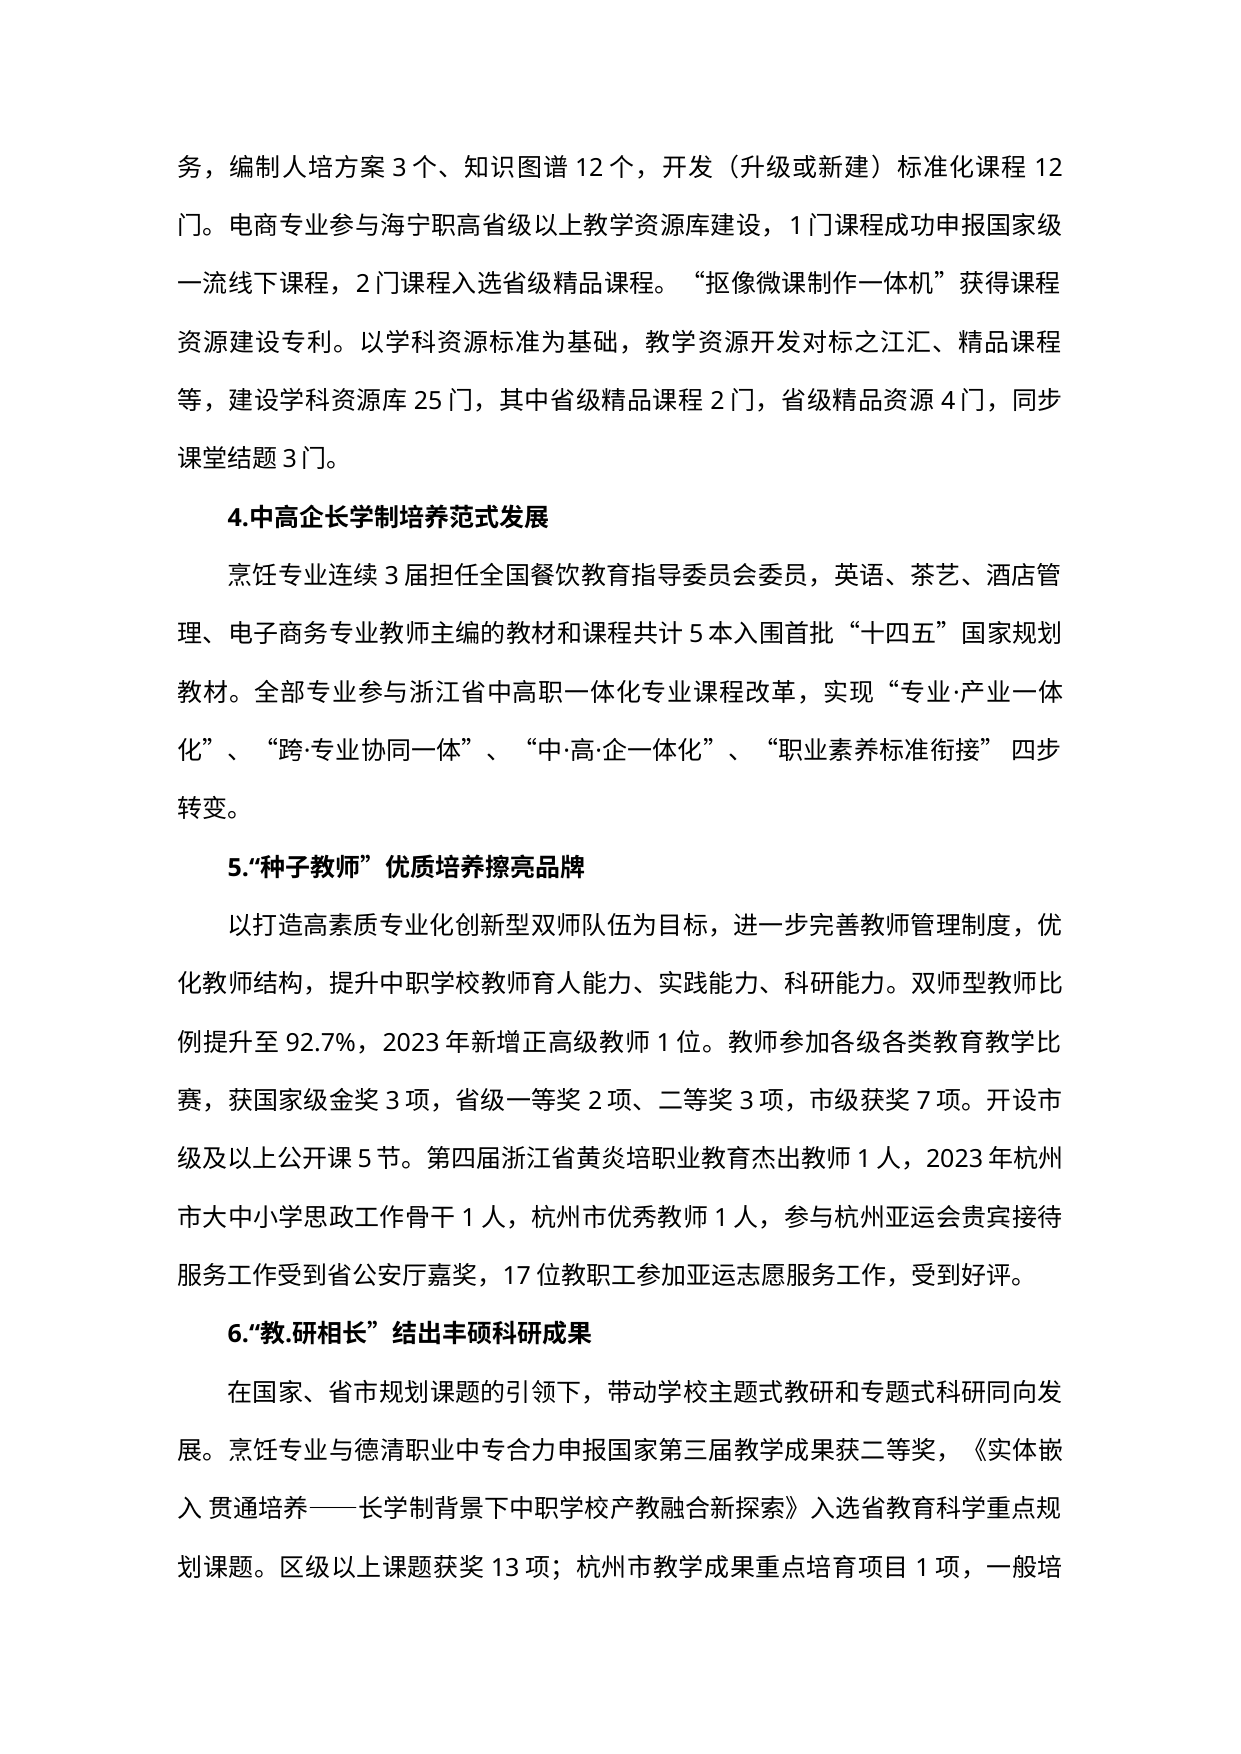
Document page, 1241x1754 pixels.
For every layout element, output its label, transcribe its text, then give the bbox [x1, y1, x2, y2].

text 烹饪专业连续3届担任全国餐饮教育指导委员会委员，英语、茶艺、酒店管理、电子商务专业教师主编的教材和课程共计5本入围首批“十四五”国家规划教材。全部专业参与浙江省中高职一体化专业课程改革，实现“专业·产业一体化”、“跨·专业协同一体”、“中·高·企一体化”、“职业素养标准衔接” 四步转变。 [177, 538, 1063, 829]
text 4.中高企长学制培养范式发展 [177, 479, 1063, 538]
text 以打造高素质专业化创新型双师队伍为目标，进一步完善教师管理制度，优化教师结构，提升中职学校教师育人能力、实践能力、科研能力。双师型教师比例提升至92.7%，2023年新增正高级教师1位。教师参加各级各类教育教学比赛，获国家级金奖3项，省级一等奖2项、二等奖3项，市级获奖7项。开设市级及以上公开课5节。第四届浙江省黄炎培职业教育杰出教师1人，2023年杭州市大中小学思政工作骨干1人，杭州市优秀教师1人，参与杭州亚运会贵宾接待服务工作受到省公安厅嘉奖，17位教职工参加亚运志愿服务工作，受到好评。 [177, 888, 1063, 1296]
text 5.“种子教师”优质培养擦亮品牌 [177, 829, 1063, 888]
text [177, 129, 1063, 479]
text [177, 1354, 1063, 1588]
text 6.“教.研相长”结出丰硕科研成果 [177, 1296, 1063, 1354]
